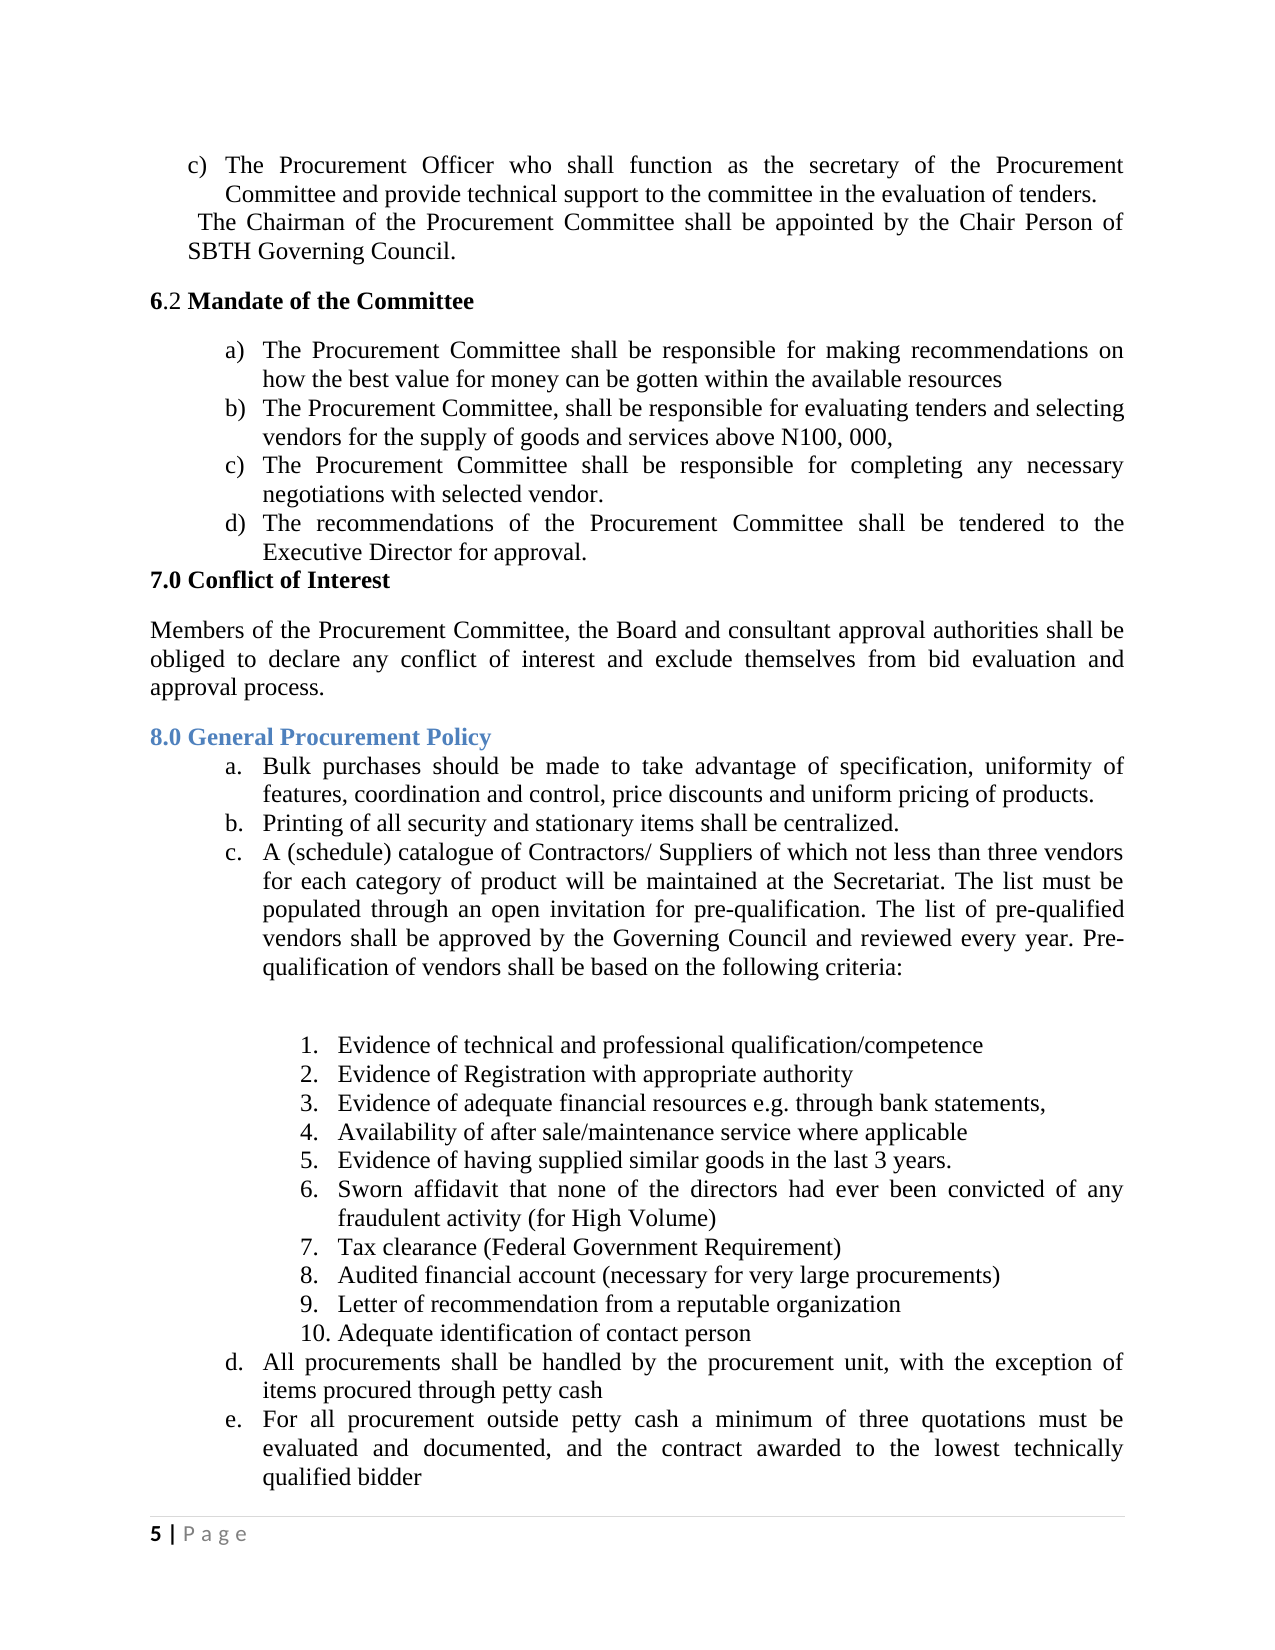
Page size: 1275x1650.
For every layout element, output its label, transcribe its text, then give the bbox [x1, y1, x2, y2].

list The Procurement Committee shall be responsible for completing any necessary negotiations with selected vendor. [225, 450, 1125, 508]
list Sworn affidavit that none of the directors had ever been convicted of any fraudulent activity (for High Volume) [300, 1174, 1125, 1232]
list Evidence of adequate financial resources e.g. through bank statements, [300, 1088, 1125, 1117]
list Availability of after sale/maintenance service where applicable [300, 1117, 1125, 1145]
text 6.2 Mandate of the Committee [150, 286, 1125, 314]
list Tax clearance (Federal Government Requirement) [300, 1232, 1125, 1260]
list Evidence of Registration with appropriate authority [300, 1059, 1125, 1088]
list Adequate identification of contact person [300, 1318, 1125, 1347]
list A (schedule) catalogue of Contractors/ Suppliers of which not less than three vendors for each category of product will be maintained at the Secretariat. The list must be populated through an open invitation for pre-qualification. The list of pre-qualified vendors shall be approved by the Governing Council and reviewed every year. Pre-qualification of vendors shall be based on the following criteria: [225, 837, 1125, 981]
text Members of the Procurement Committee, the Board and consultant approval authorities shall be obliged to declare any conflict of interest and exclude themselves from bid evaluation and approval process. [150, 615, 1125, 701]
list Printing of all security and stationary items shall be centralized. [225, 808, 1125, 837]
list Bulk purchases should be made to take advantage of specification, uniformity of features, coordination and control, price discounts and uniform pricing of products. [225, 751, 1125, 808]
list Audited financial account (necessary for very large procurements) [300, 1260, 1125, 1289]
list The Procurement Officer who shall function as the secretary of the Procurement Committee and provide technical support to the committee in the evaluation of tenders. [187, 150, 1125, 207]
list The Procurement Committee shall be responsible for making recommendations on how the best value for money can be gotten within the available resources [225, 335, 1125, 393]
list The recommendations of the Procurement Committee shall be tendered to the Executive Director for approval. [225, 508, 1125, 565]
list For all procurement outside petty cash a minimum of three quotations must be evaluated and documented, and the contract awarded to the lowest technically qualified bidder [225, 1404, 1125, 1490]
subtitle 8.0 General Procurement Policy [150, 722, 1125, 751]
list The Procurement Committee, shall be responsible for evaluating tenders and selecting vendors for the supply of goods and services above N100, 000, [225, 393, 1125, 450]
text The Chairman of the Procurement Committee shall be appointed by the Chair Person of SBTH Governing Council. [187, 207, 1125, 265]
list All procurements shall be handled by the procurement unit, with the exception of items procured through petty cash [225, 1347, 1125, 1404]
list Letter of recommendation from a reputable organization [300, 1289, 1125, 1318]
text 7.0 Conflict of Interest [150, 565, 1125, 594]
list Evidence of technical and professional qualification/competence [300, 1030, 1125, 1059]
list Evidence of having supplied similar goods in the last 3 years. [300, 1145, 1125, 1174]
